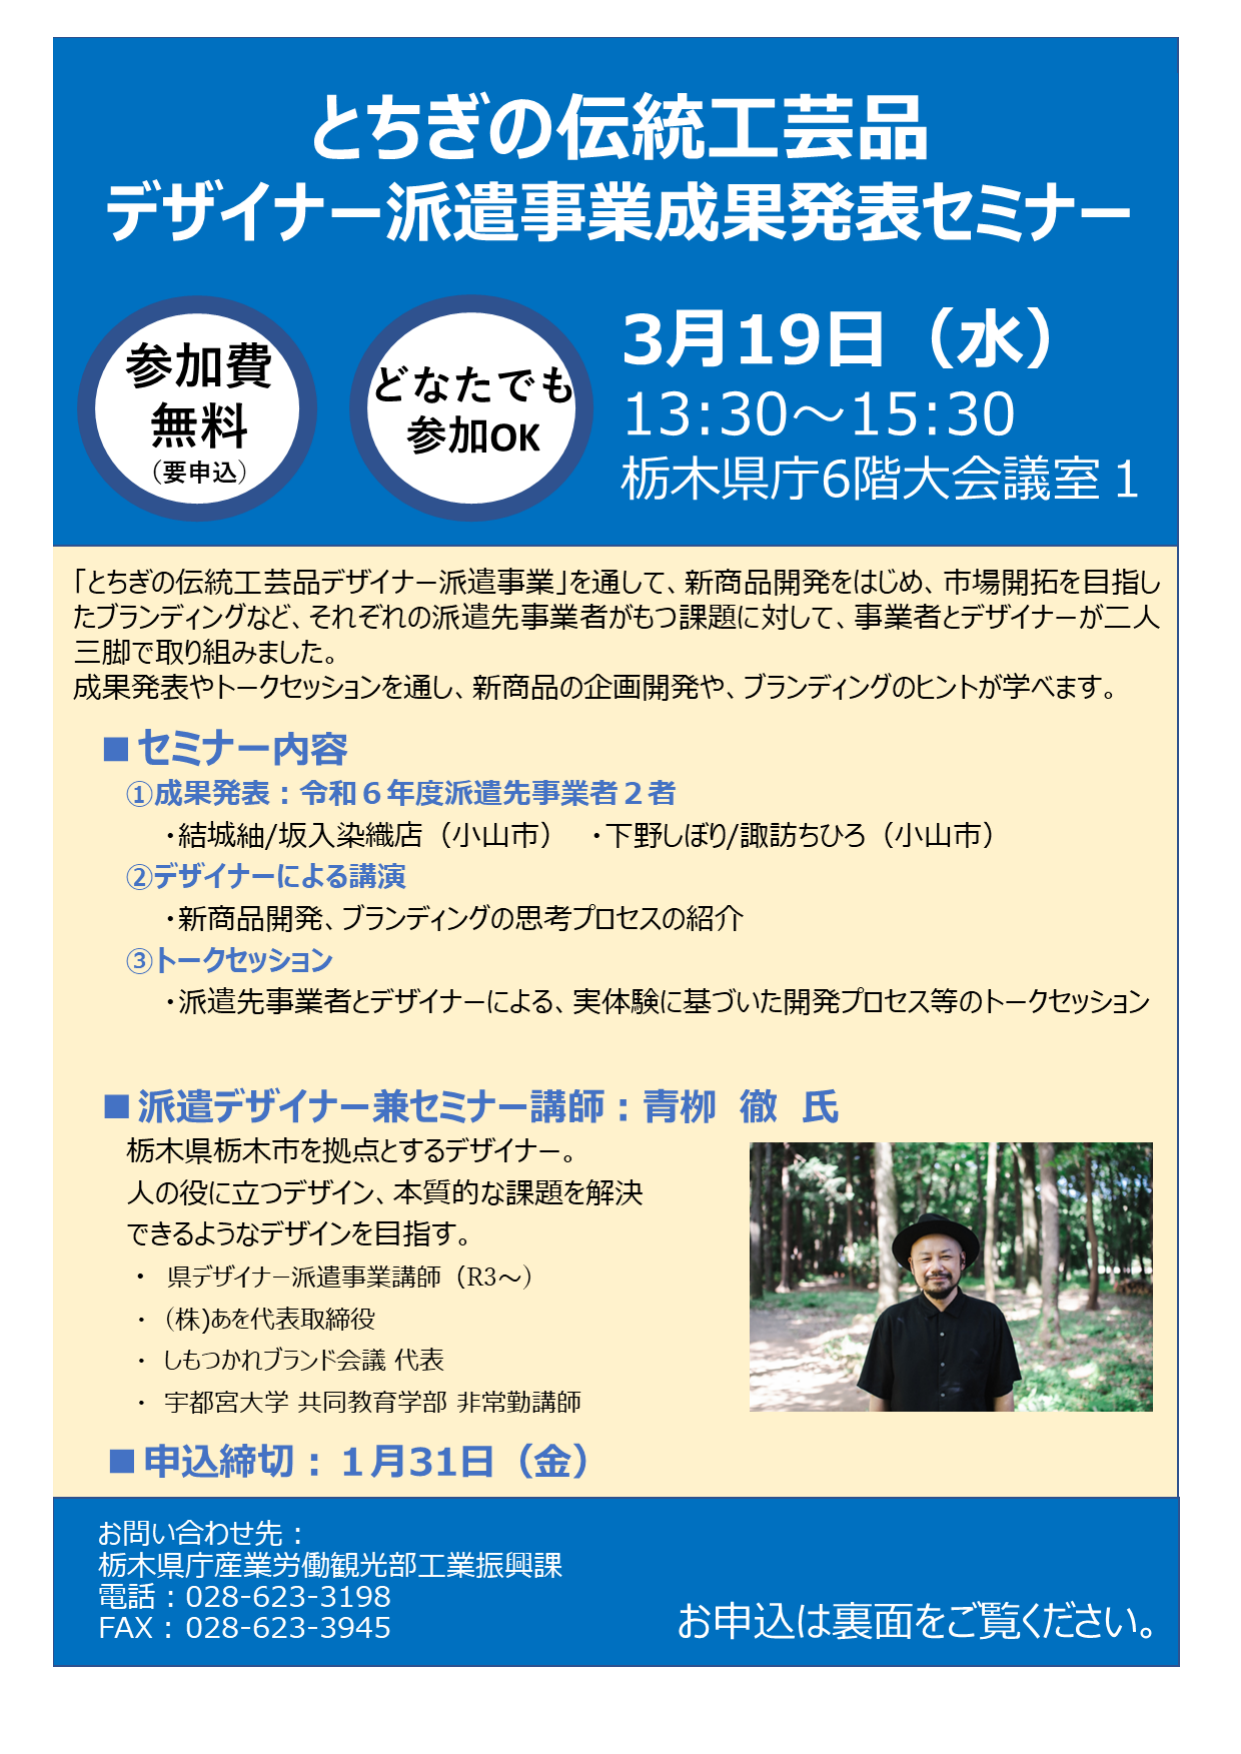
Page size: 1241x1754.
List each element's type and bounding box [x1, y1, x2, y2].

picture [51, 37, 1185, 1663]
